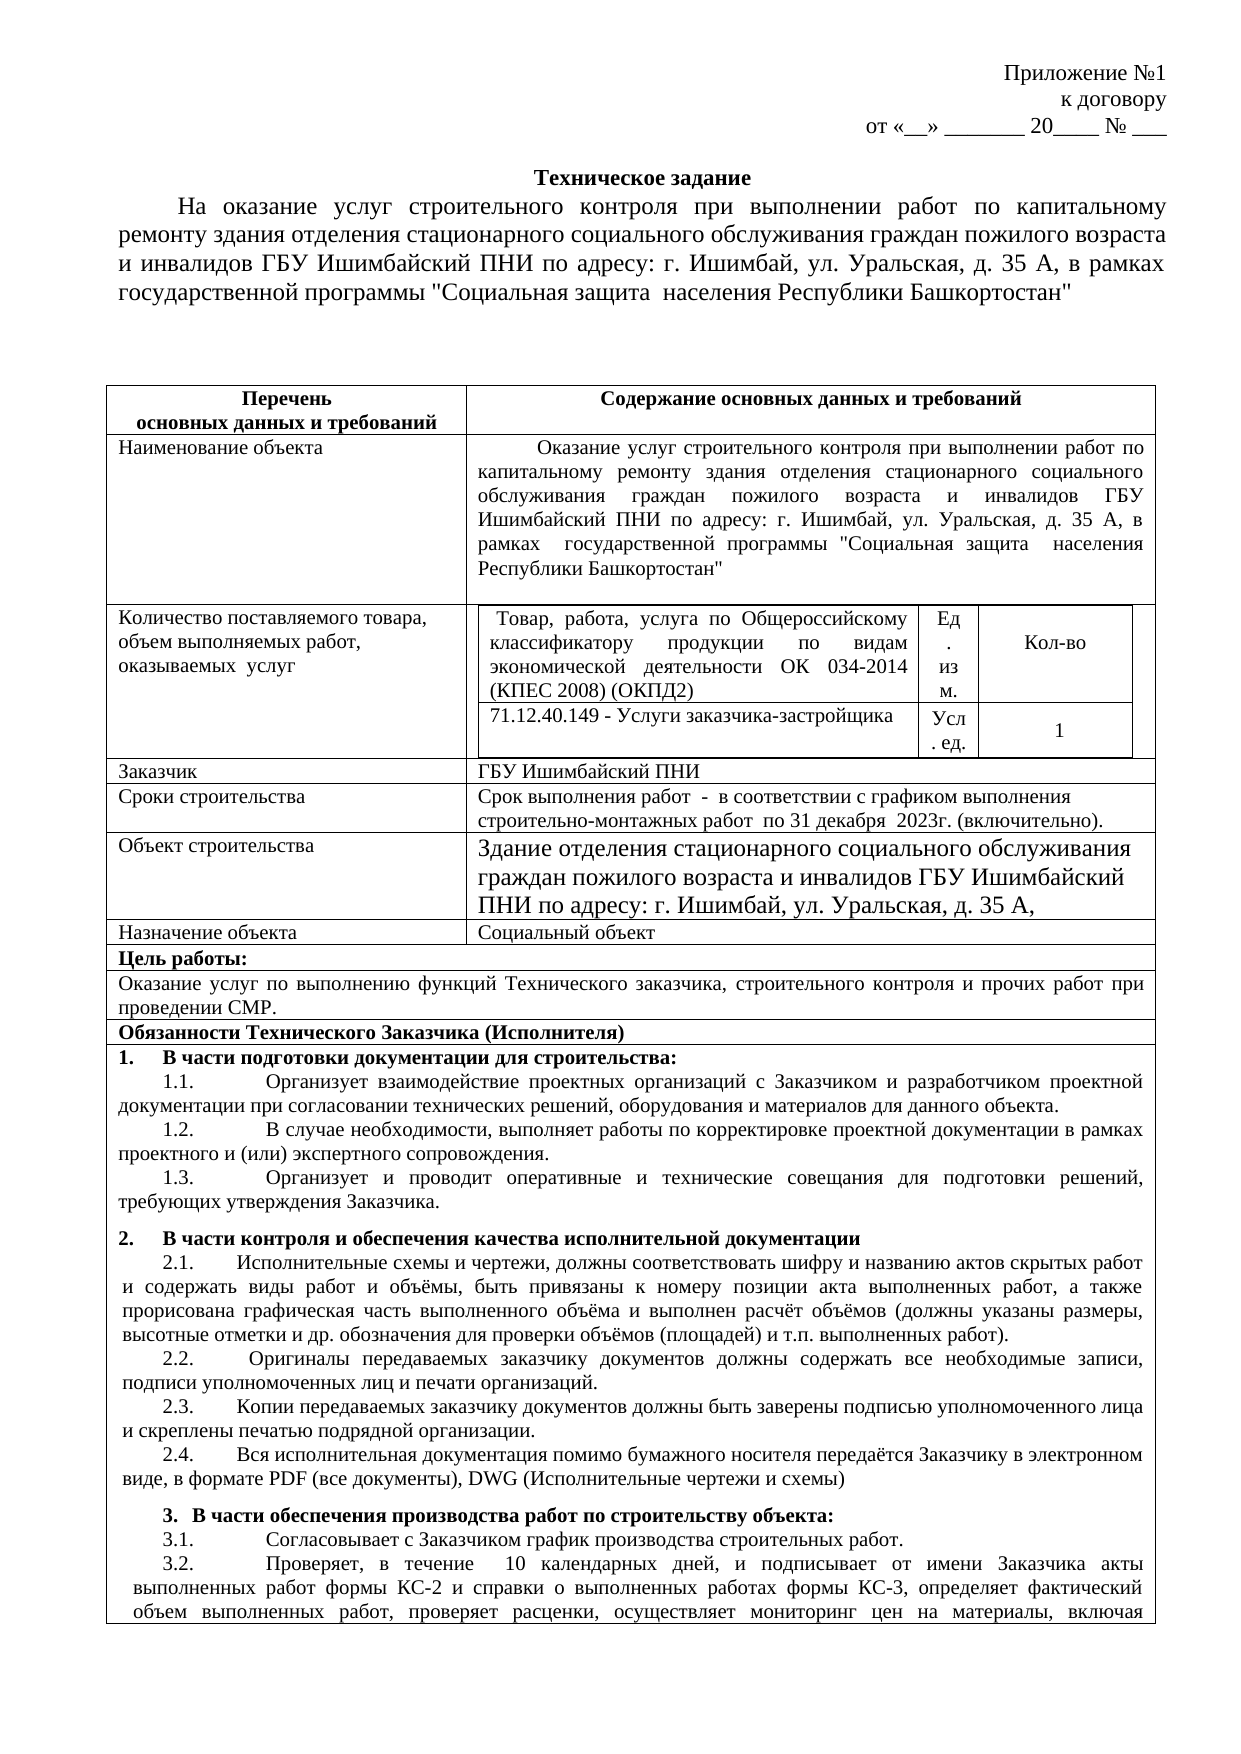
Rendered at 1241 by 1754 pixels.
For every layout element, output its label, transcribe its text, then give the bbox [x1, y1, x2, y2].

table_cell Обязанности Технического Заказчика (Исполнителя) [107, 1020, 1155, 1044]
table_header Содержание основных данных и требований [467, 386, 1155, 434]
table_cell Сроки строительства [107, 784, 466, 832]
table_cell [979, 606, 1132, 702]
text На оказание услуг строительного контроля при выполнении работ по капитальному ремонту здания отделения стационарного социального обслуживания граждан пожилого возраста и инвалидов ГБУ Ишимбайский ПНИ по адресу: г. Ишимбай, ул. Уральская, д. 35 А, в рамках государственной программы "Социальная защита населения Республики Башкортостан" [118, 191, 1167, 306]
table_cell Социальный объект [467, 920, 1155, 944]
text от «__» _______ 20____ № ___ [118, 112, 1167, 138]
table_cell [107, 1045, 1155, 1623]
table_cell Здание отделения стационарного социального обслуживания граждан пожилого возраста и инвалидов ГБУ Ишимбайский ПНИ по адресу: г. Ишимбай, ул. Уральская, д. 35 А, [467, 833, 1155, 919]
table_cell Заказчик [107, 759, 466, 783]
table_cell Оказание услуг строительного контроля при выполнении работ по капитальному ремонту здания отделения стационарного социального обслуживания граждан пожилого возраста и инвалидов ГБУ Ишимбайский ПНИ по адресу: г. Ишимбай, ул. Уральская, д. 35 А, в рамках государственной программы "Социальная защита населения Республики Башкортостан" [467, 435, 1155, 603]
table_cell [479, 703, 918, 757]
table_cell Оказание услуг по выполнению функций Технического заказчика, строительного контроля и прочих работ при проведении СМР. [107, 971, 1155, 1019]
table_cell [919, 606, 978, 702]
table_header Перечень основных данных и требований [107, 386, 466, 434]
table_cell [467, 605, 478, 758]
table_cell [479, 606, 918, 702]
table_cell ГБУ Ишимбайский ПНИ [467, 759, 1155, 783]
text Приложение №1 [118, 59, 1167, 85]
table_cell [1133, 605, 1155, 758]
table_cell Срок выполнения работ - в соответствии с графиком выполнения строительно-монтажных работ по 31 декабря 2023г. (включительно). [467, 784, 1155, 832]
table_cell Объект строительства [107, 833, 466, 919]
table_cell [919, 703, 978, 757]
table_cell [979, 703, 1132, 757]
table_cell Количество поставляемого товара, объем выполняемых работ, оказываемых услуг [107, 605, 466, 758]
table_cell Назначение объекта [107, 920, 466, 944]
text к договору [118, 85, 1167, 112]
table_cell Наименование объекта [107, 435, 466, 603]
text Техническое задание [118, 164, 1167, 191]
table_cell Цель работы: [107, 945, 1155, 969]
